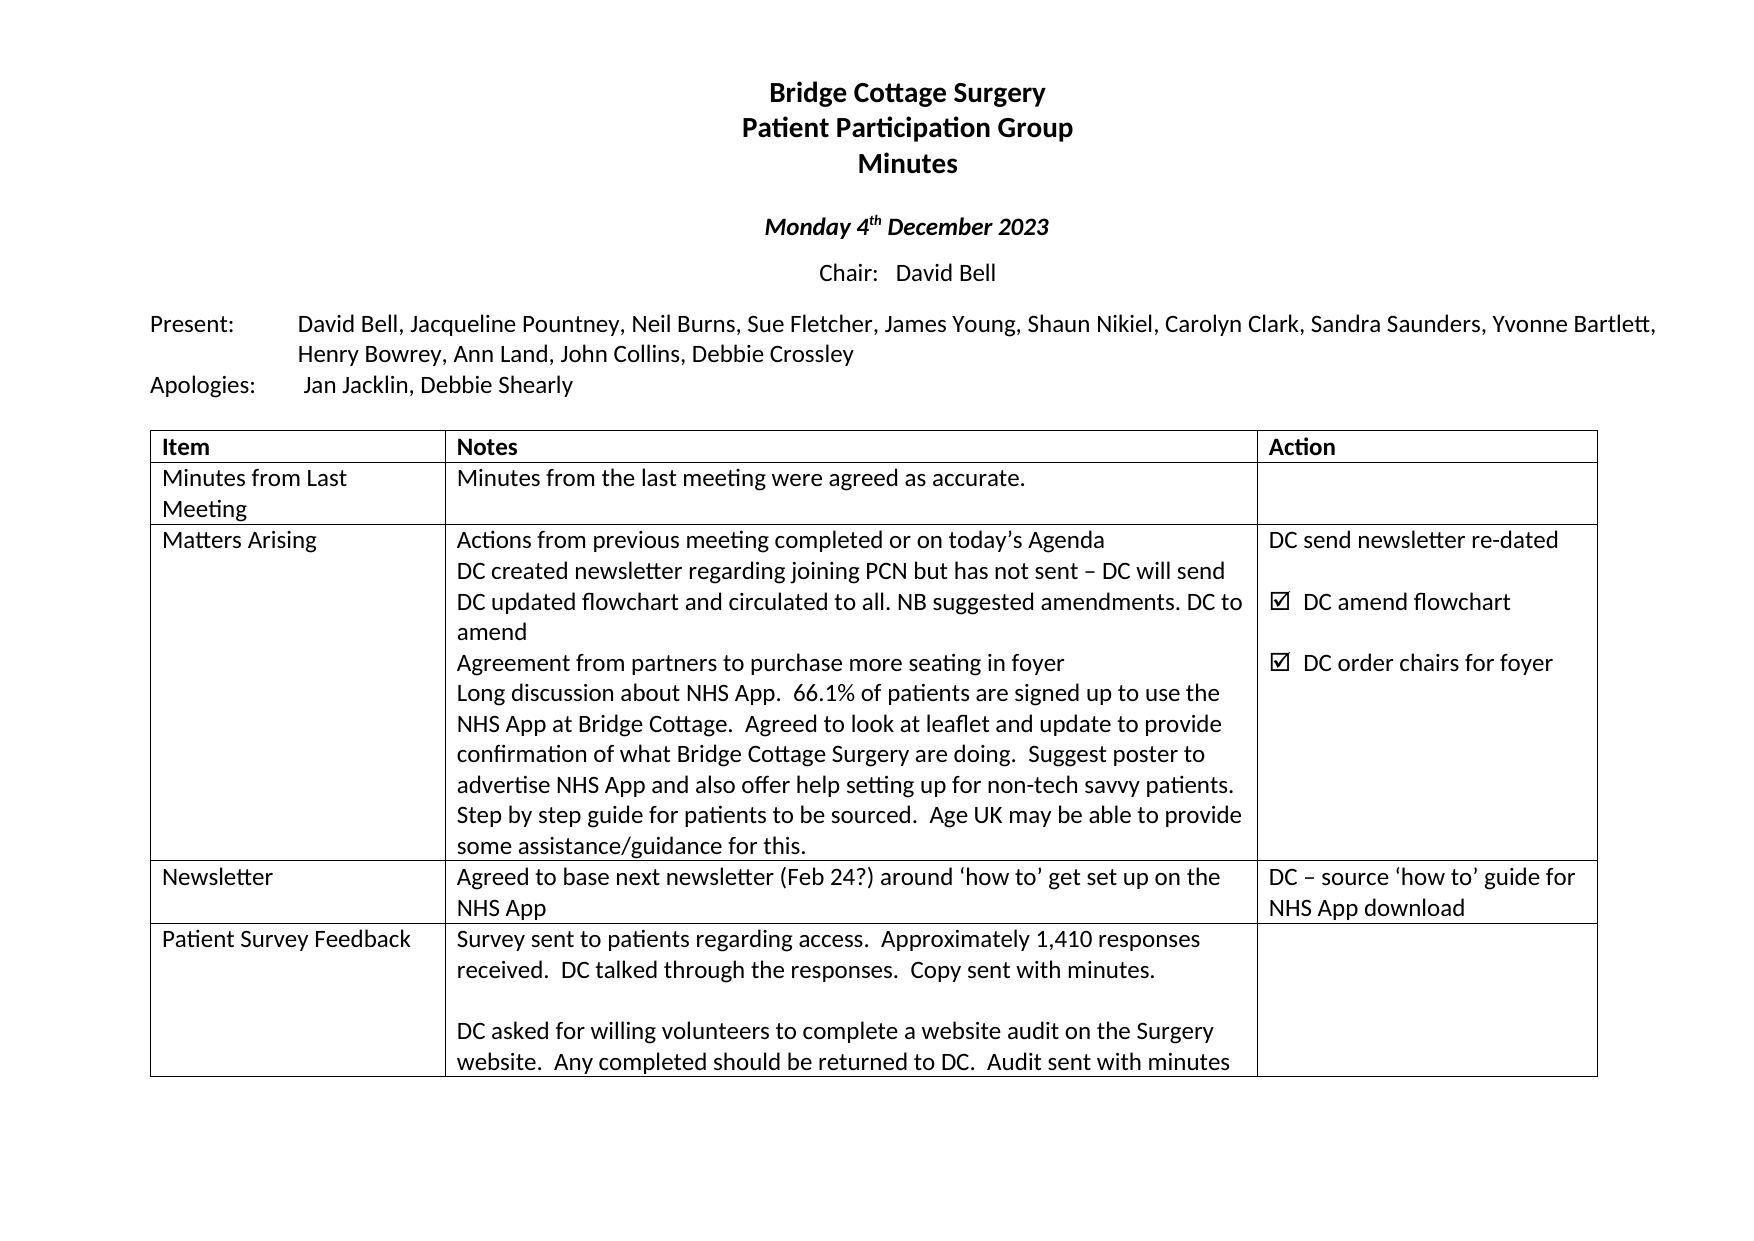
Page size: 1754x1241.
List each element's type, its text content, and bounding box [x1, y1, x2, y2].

text Bridge Cottage Surgery [150, 74, 1665, 109]
text Minutes [150, 145, 1665, 181]
table_header Notes [446, 431, 1257, 462]
table_cell DC – source ‘how to’ guide for NHS App download [1258, 861, 1597, 922]
table_cell Survey sent to patients regarding access. Approximately 1,410 responses received. DC talked through the responses. Copy sent with minutes. DC asked for willing volunteers to complete a website audit on the Surgery website. Any completed should be returned to DC. Audit sent with minutes [446, 924, 1257, 1076]
text Apologies: Jan Jacklin, Debbie Shearly [150, 369, 1665, 399]
table_cell Minutes from the last meeting were agreed as accurate. [446, 463, 1257, 524]
table_cell Agreed to base next newsletter (Feb 24?) around ‘how to’ get set up on the NHS App [446, 861, 1257, 922]
table_cell Actions from previous meeting completed or on today’s Agenda DC created newsletter regarding joining PCN but has not sent – DC will send DC updated flowchart and circulated to all. NB suggested amendments. DC to amend Agreement from partners to purchase more seating in foyer Long discussion about NHS App. 66.1% of patients are signed up to use the NHS App at Bridge Cottage. Agreed to look at leaflet and update to provide confirmation of what Bridge Cottage Surgery are doing. Suggest poster to advertise NHS App and also offer help setting up for non-tech savvy patients. Step by step guide for patients to be sourced. Age UK may be able to provide some assistance/guidance for this. [446, 525, 1257, 860]
table_cell Minutes from Last Meeting [151, 463, 445, 524]
table_header Item [151, 431, 445, 462]
text Patient Participation Group [150, 109, 1665, 145]
table_cell [1258, 924, 1597, 1076]
text Monday 4th December 2023 [150, 211, 1665, 242]
text Chair: David Bell [150, 257, 1665, 288]
table_cell DC send newsletter re-dated DC amend flowchart DC order chairs for foyer [1258, 525, 1597, 860]
table_cell Patient Survey Feedback [151, 924, 445, 1076]
table_cell [1258, 463, 1597, 524]
table_header Action [1258, 431, 1597, 462]
table_cell Newsletter [151, 861, 445, 922]
text Present: David Bell, Jacqueline Pountney, Neil Burns, Sue Fletcher, James Young, Shaun Nikiel, Carolyn Clark, Sandra Saunders, Yvonne Bartlett, Henry Bowrey, Ann Land, John Collins, Debbie Crossley [150, 308, 1665, 369]
table_cell Matters Arising [151, 525, 445, 860]
